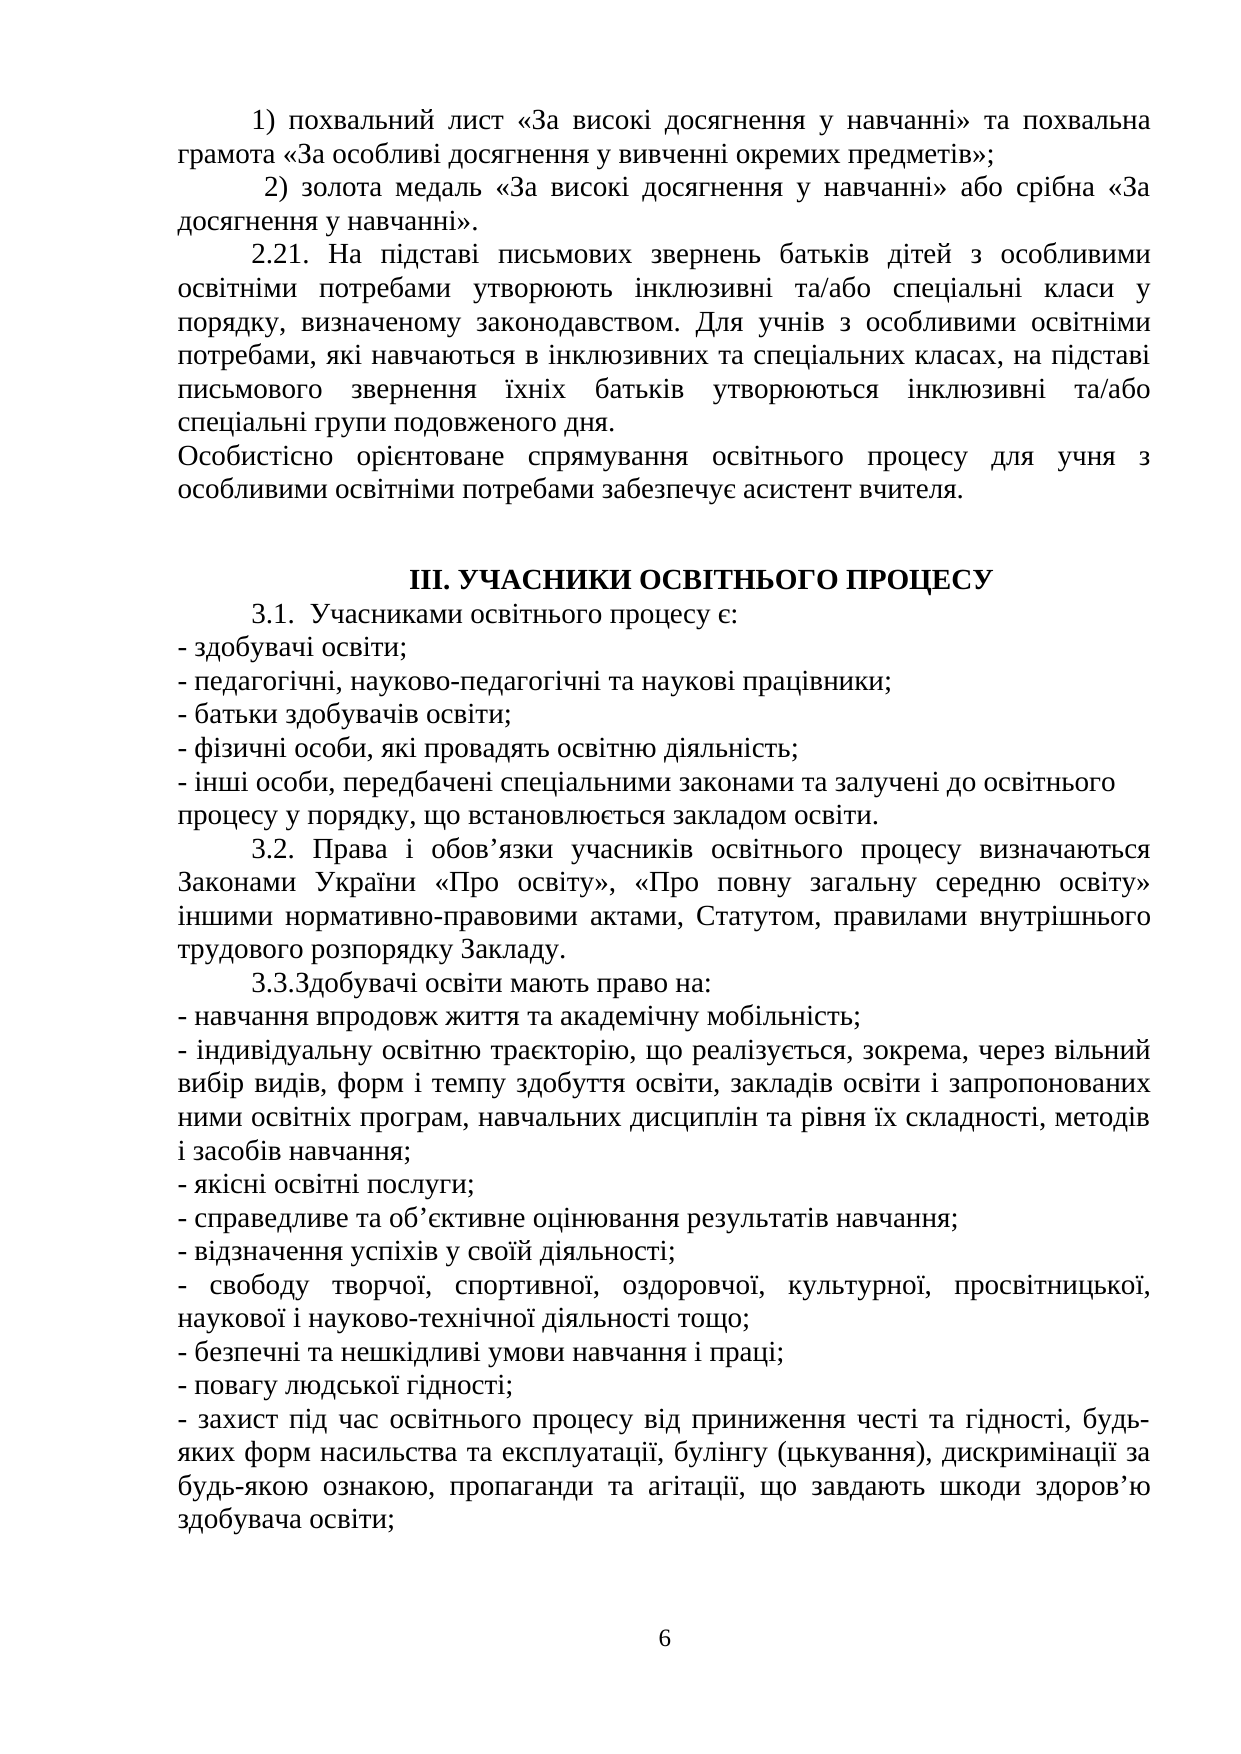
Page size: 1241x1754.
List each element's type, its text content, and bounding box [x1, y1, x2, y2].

text - інші особи, передбачені спеціальними законами та залучені до освітнього процесу у порядку, що встановлюється закладом освіти. [177, 764, 1152, 831]
text - якісні освітні послуги; [177, 1166, 1152, 1200]
text - педагогічні, науково-педагогічні та наукові працівники; [177, 663, 1152, 697]
text - індивідуальну освітню траєкторію, що реалізується, зокрема, через вільний вибір видів, форм і темпу здобуття освіти, закладів освіти і запропонованих ними освітніх програм, навчальних дисциплін та рівня їх складності, методів і засобів навчання; [177, 1032, 1152, 1166]
text - справедливе та об’єктивне оцінювання результатів навчання; [177, 1200, 1152, 1233]
text - свободу творчої, спортивної, оздоровчої, культурної, просвітницької, наукової і науково-технічної діяльності тощо; [177, 1267, 1152, 1334]
text 3.3.Здобувачі освіти мають право на: [177, 965, 1152, 998]
text 1) похвальний лист «За високі досягнення у навчанні» та похвальна грамота «За особливі досягнення у вивченні окремих предметів»; [177, 102, 1152, 169]
text - відзначення успіхів у своїй діяльності; [177, 1233, 1152, 1267]
text 2.21. На підставі письмових звернень батьків дітей з особливими освітніми потребами утворюють інклюзивні та/або спеціальні класи у порядку, визначеному законодавством. Для учнів з особливими освітніми потребами, які навчаються в інклюзивних та спеціальних класах, на підставі письмового звернення їхніх батьків утворюються інклюзивні та/або спеціальні групи подовженого дня. [177, 237, 1152, 438]
text ІІІ. УЧАСНИКИ ОСВІТНЬОГО ПРОЦЕСУ [177, 562, 1152, 596]
text - батьки здобувачів освіти; [177, 697, 1152, 730]
text - безпечні та нешкідливі умови навчання і праці; [177, 1334, 1152, 1367]
text Особистісно орієнтоване спрямування освітнього процесу для учня з особливими освітніми потребами забезпечує асистент вчителя. [177, 438, 1152, 505]
text - навчання впродовж життя та академічну мобільність; [177, 998, 1152, 1032]
text - повагу людської гідності; [177, 1367, 1152, 1401]
text - фізичні особи, які провадять освітню діяльність; [177, 730, 1152, 764]
text 2) золота медаль «За високі досягнення у навчанні» або срібна «За досягнення у навчанні». [177, 169, 1152, 237]
text - здобувачі освіти; [177, 629, 1152, 663]
text 3.1. Учасниками освітнього процесу є: [177, 596, 1152, 629]
text - захист під час освітнього процесу від приниження честі та гідності, будь-яких форм насильства та експлуатації, булінгу (цькування), дискримінації за будь-якою ознакою, пропаганди та агітації, що завдають шкоди здоров’ю здобувача освіти; [177, 1401, 1152, 1535]
text 3.2. Права і обов’язки учасників освітнього процесу визначаються Законами України «Про освіту», «Про повну загальну середню освіту» іншими нормативно-правовими актами, Статутом, правилами внутрішнього трудового розпорядку Закладу. [177, 831, 1152, 965]
